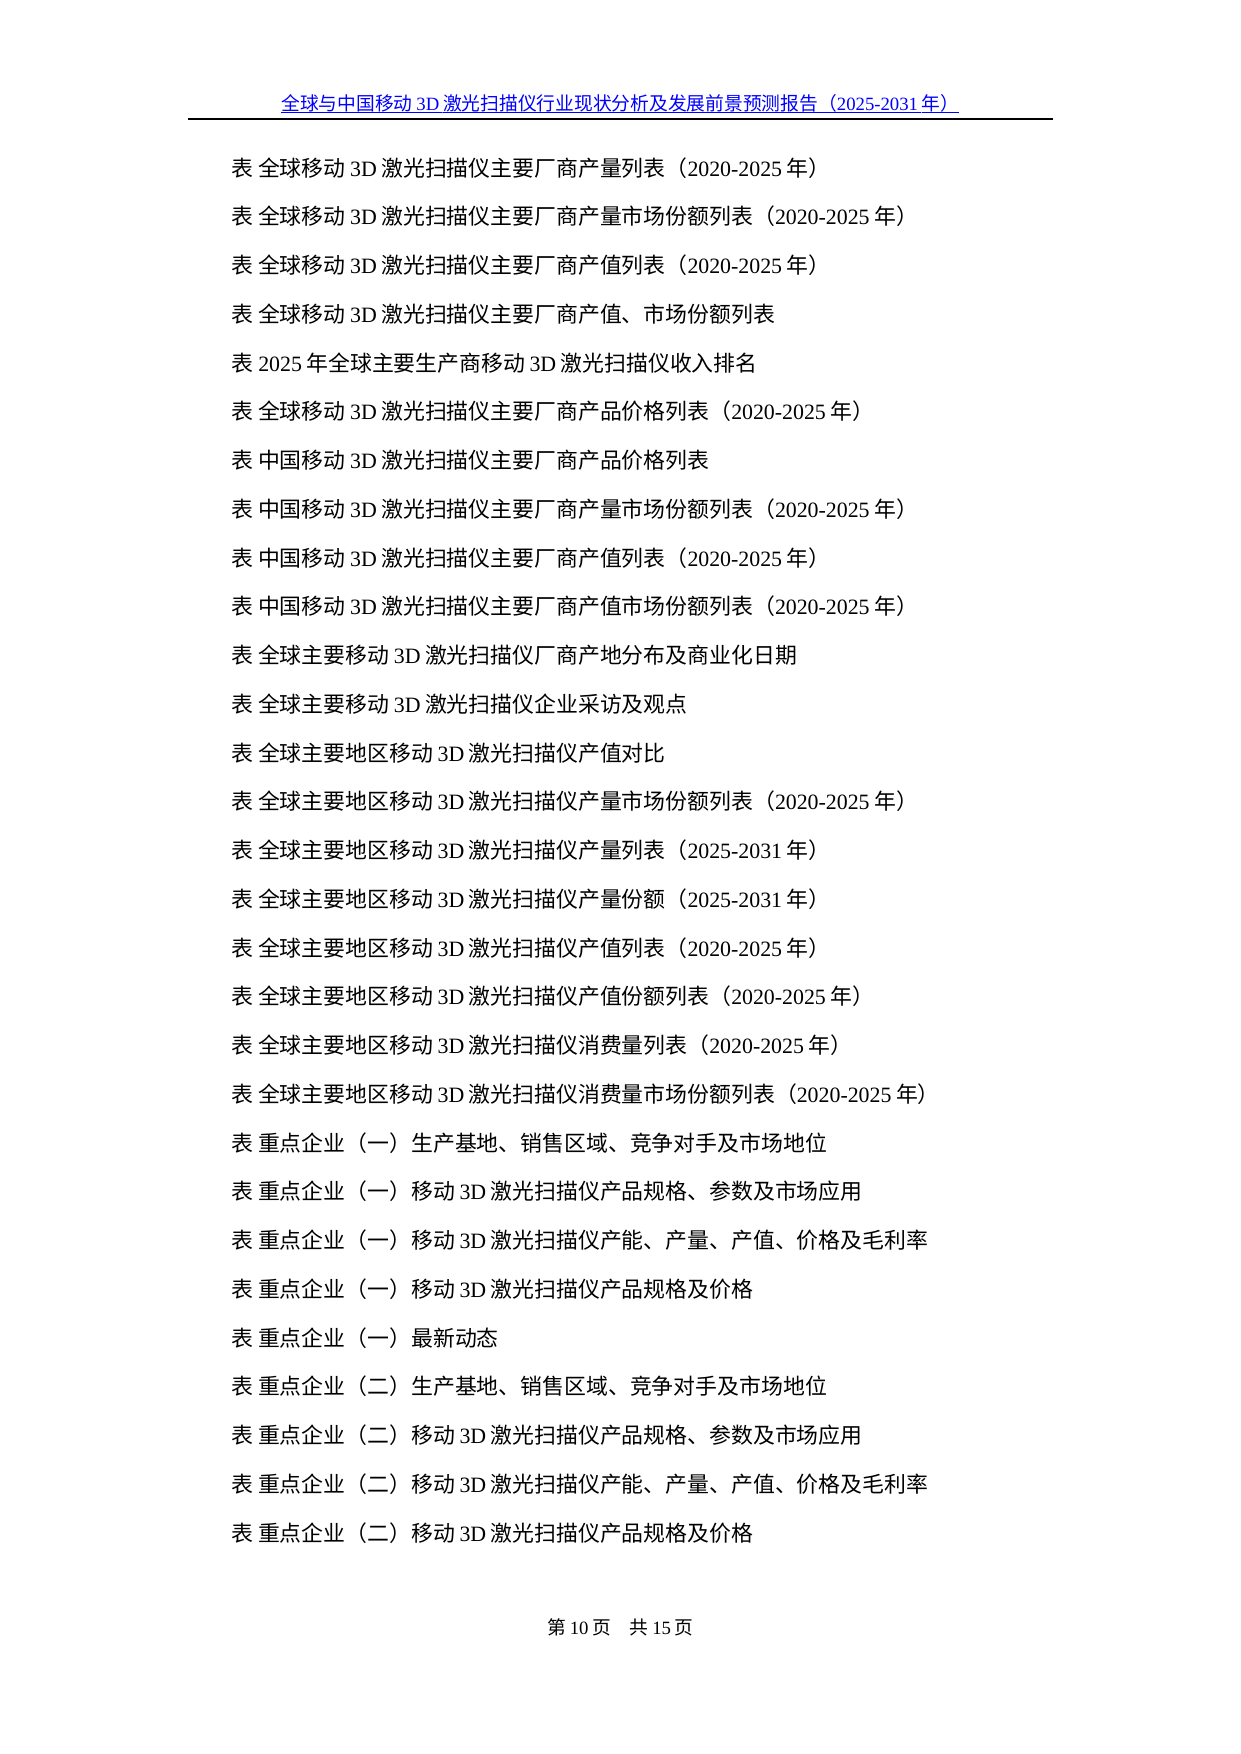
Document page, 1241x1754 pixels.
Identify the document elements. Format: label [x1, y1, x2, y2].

text [187, 150, 1053, 1548]
